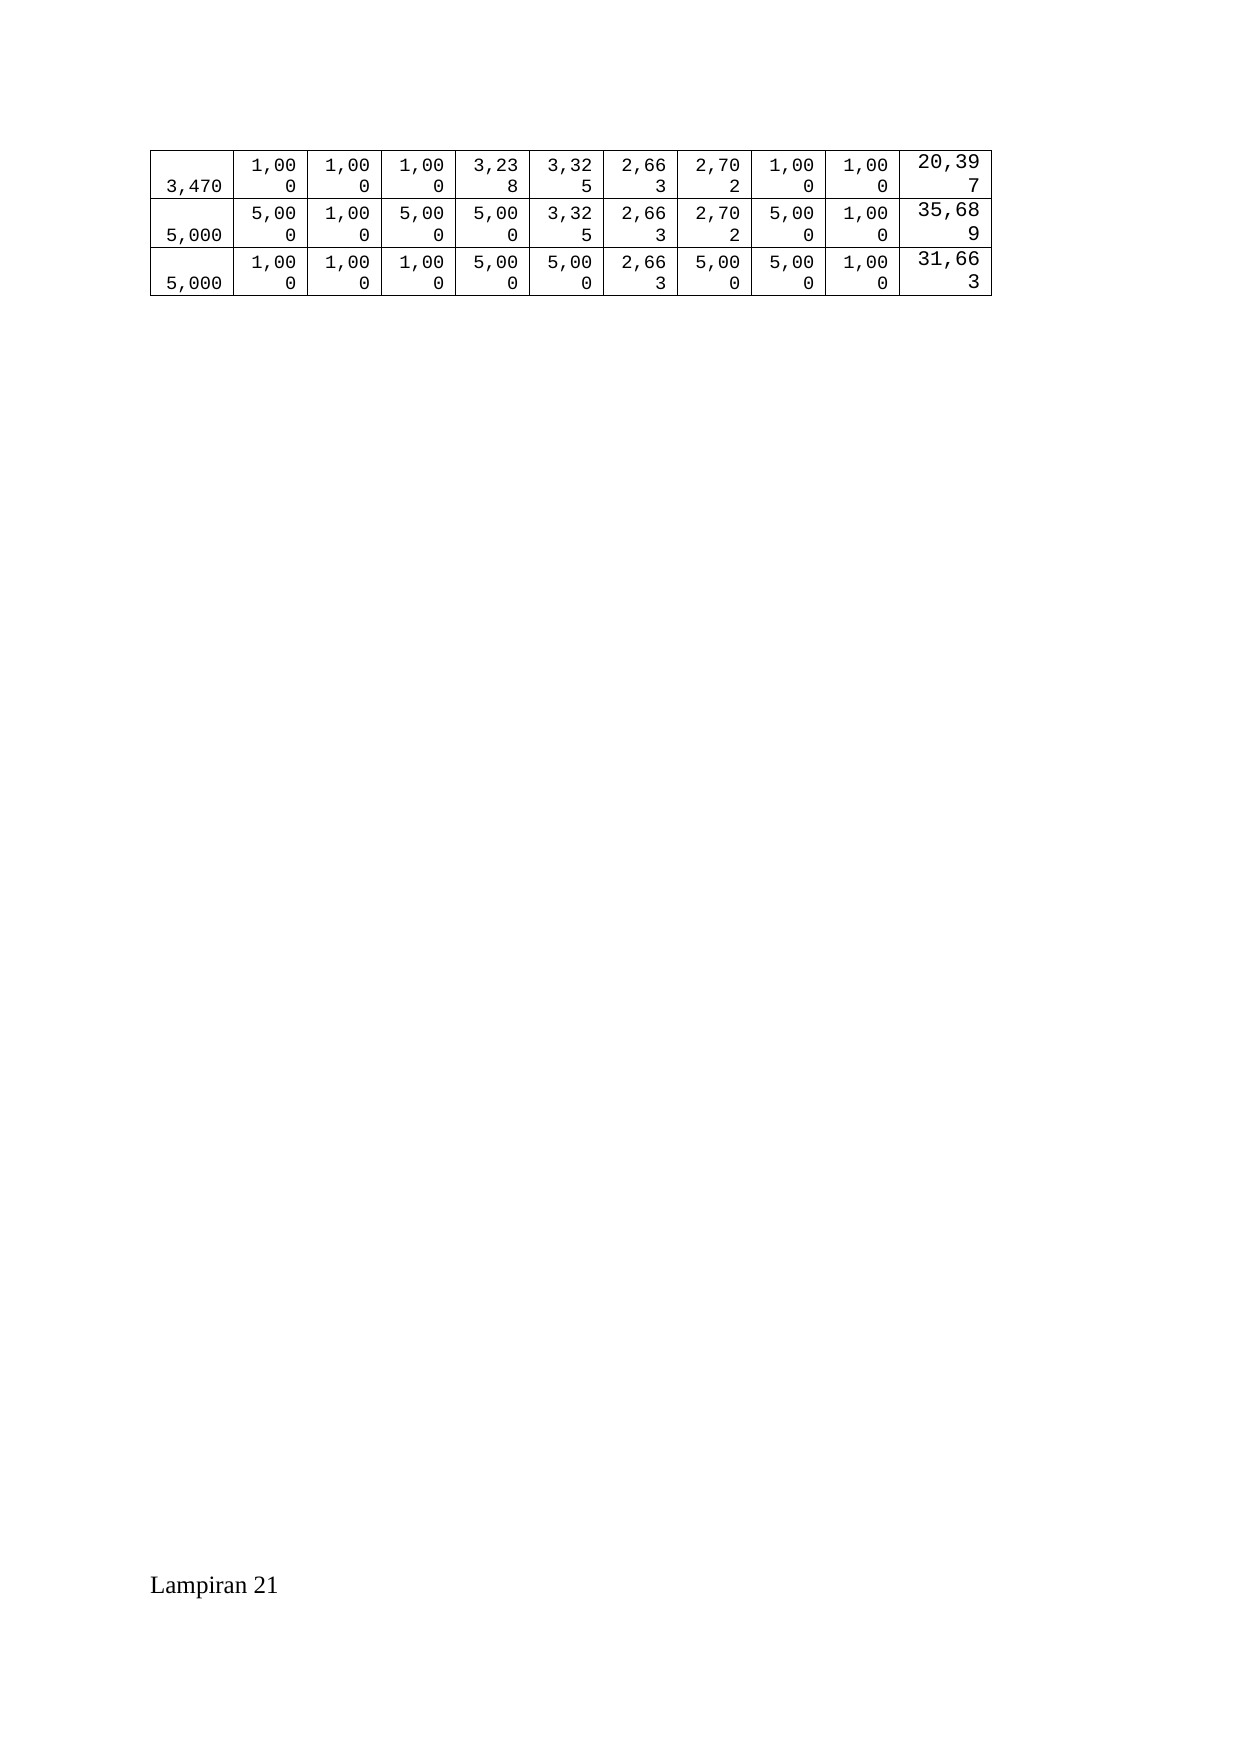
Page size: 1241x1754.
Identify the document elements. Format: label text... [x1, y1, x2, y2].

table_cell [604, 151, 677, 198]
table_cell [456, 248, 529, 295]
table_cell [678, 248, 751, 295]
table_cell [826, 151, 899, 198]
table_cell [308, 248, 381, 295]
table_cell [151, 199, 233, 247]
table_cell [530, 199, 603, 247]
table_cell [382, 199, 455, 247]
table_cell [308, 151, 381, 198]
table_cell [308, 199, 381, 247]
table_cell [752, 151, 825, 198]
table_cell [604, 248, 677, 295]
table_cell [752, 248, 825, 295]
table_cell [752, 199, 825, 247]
text Lampiran 21 [150, 1570, 1090, 1599]
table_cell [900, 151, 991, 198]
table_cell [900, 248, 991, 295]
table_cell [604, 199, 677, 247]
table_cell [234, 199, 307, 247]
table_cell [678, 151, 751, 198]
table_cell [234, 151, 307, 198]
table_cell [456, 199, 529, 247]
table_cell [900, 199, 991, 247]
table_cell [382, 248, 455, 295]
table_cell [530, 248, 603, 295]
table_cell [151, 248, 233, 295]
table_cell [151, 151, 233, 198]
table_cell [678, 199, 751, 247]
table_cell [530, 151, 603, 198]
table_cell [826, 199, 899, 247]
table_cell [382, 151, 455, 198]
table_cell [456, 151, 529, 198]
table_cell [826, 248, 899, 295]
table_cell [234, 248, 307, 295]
